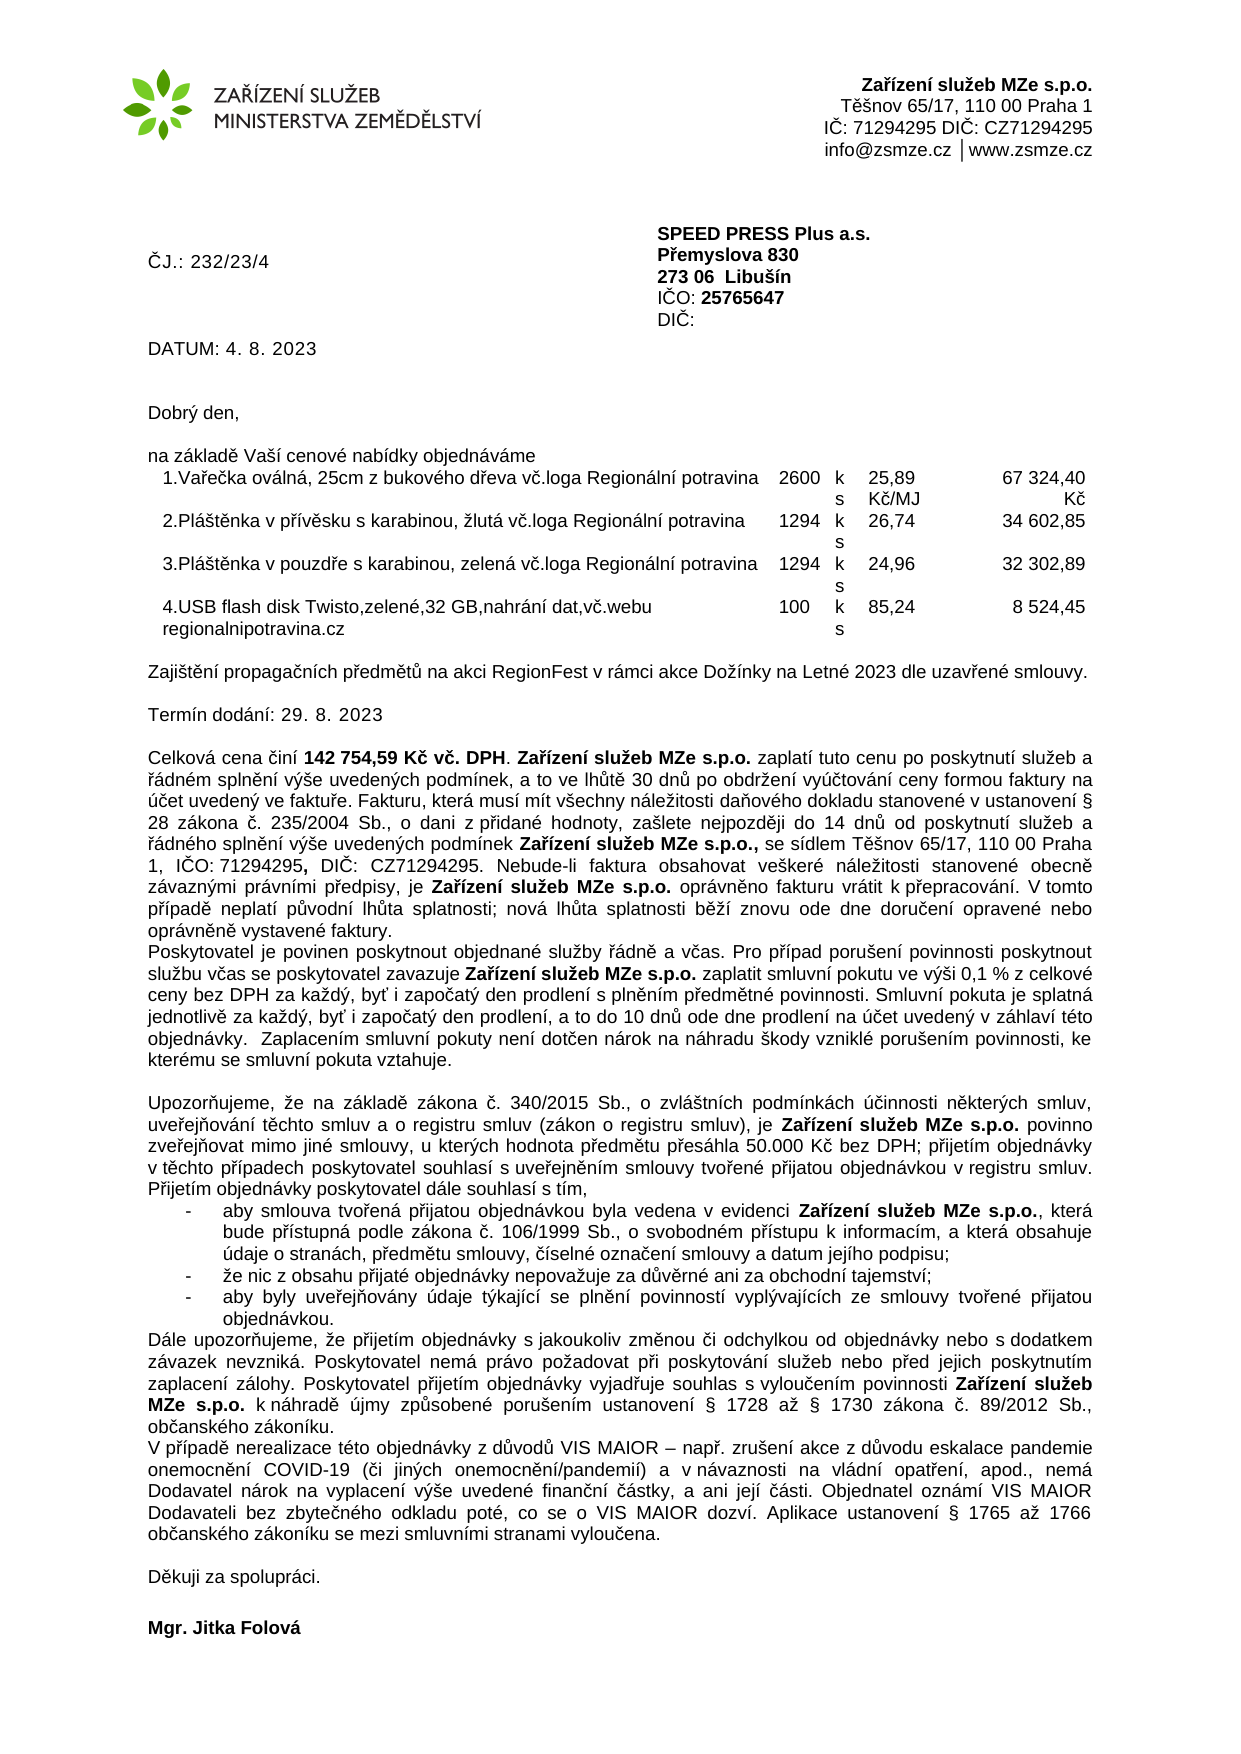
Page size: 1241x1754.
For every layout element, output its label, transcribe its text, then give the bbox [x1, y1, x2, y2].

table_cell 3.Pláštěnka v pouzdře s karabinou, zelená vč.loga Regionální potravina [155, 553, 771, 596]
table_header 25,89 Kč/MJ [861, 467, 972, 510]
text Upozorňujeme, že na základě zákona č. 340/2015 Sb., o zvláštních podmínkách účinnosti některých smluv, uveřejňování těchto smluv a o registru smluv (zákon o registru smluv), je Zařízení služeb MZe s.p.o. povinno zveřejňovat mimo jiné smlouvy, u kterých hodnota předmětu přesáhla 50.000 Kč bez DPH; přijetím objednávky v těchto případech poskytovatel souhlasí s uveřejněním smlouvy tvořené přijatou objednávkou v registru smluv. Přijetím objednávky poskytovatel dále souhlasí s tím, [148, 1092, 1093, 1200]
text 273 06 Libušín [657, 265, 1093, 287]
text Dále upozorňujeme, že přijetím objednávky s jakoukoliv změnou či odchylkou od objednávky nebo s dodatkem závazek nevzniká. Poskytovatel nemá právo požadovat při poskytování služeb nebo před jejich poskytnutím zaplacení zálohy. Poskytovatel přijetím objednávky vyjadřuje souhlas s vyloučením povinnosti Zařízení služeb MZe s.p.o. k náhradě újmy způsobené porušením ustanovení § 1728 až § 1730 zákona č. 89/2012 Sb., občanského zákoníku. [148, 1329, 1093, 1437]
text Termín dodání: 29. 8. 2023 [148, 704, 1093, 725]
text DIČ: [657, 308, 1093, 330]
table_cell 100 [771, 596, 827, 639]
table_cell 85,24 [861, 596, 972, 639]
table_cell 34 602,85 [972, 510, 1093, 553]
text Zajištění propagačních předmětů na akci RegionFest v rámci akce Dožínky na Letné 2023 dle uzavřené smlouvy. [148, 661, 1093, 682]
text Děkuji za spolupráci. [148, 1566, 1093, 1588]
text Přemyslova 830 [657, 244, 1093, 265]
table_cell 8 524,45 [972, 596, 1093, 639]
table_header 1.Vařečka oválná, 25cm z bukového dřeva vč.loga Regionální potravina [155, 467, 771, 510]
table_cell 26,74 [861, 510, 972, 553]
text DATUM: 4. 8. 2023 [148, 337, 583, 359]
table_header 2600 [771, 467, 827, 510]
text IČO: 25765647 [657, 287, 1093, 308]
text Dobrý den, [148, 402, 1093, 423]
table_header ks [828, 467, 861, 510]
table_cell 1294 [771, 553, 827, 596]
table_cell 32 302,89 [972, 553, 1093, 596]
table_cell ks [828, 510, 861, 553]
text Celková cena činí 142 754,59 Kč vč. DPH. Zařízení služeb MZe s.p.o. zaplatí tuto cenu po poskytnutí služeb a řádném splnění výše uvedených podmínek, a to ve lhůtě 30 dnů po obdržení vyúčtování ceny formou faktury na účet uvedený ve faktuře. Fakturu, která musí mít všechny náležitosti daňového dokladu stanovené v ustanovení § 28 zákona č. 235/2004 Sb., o dani z přidané hodnoty, zašlete nejpozději do 14 dnů od poskytnutí služeb a řádného splnění výše uvedených podmínek Zařízení služeb MZe s.p.o., se sídlem Těšnov 65/17, 110 00 Praha 1, IČO: 71294295, DIČ: CZ71294295. Nebude-li faktura obsahovat veškeré náležitosti stanovené obecně závaznými právními předpisy, je Zařízení služeb MZe s.p.o. oprávněno fakturu vrátit k přepracování. V tomto případě neplatí původní lhůta splatnosti; nová lhůta splatnosti běží znovu ode dne doručení opravené nebo oprávněně vystavené faktury. [148, 747, 1093, 941]
text SPEED PRESS Plus a.s. [657, 222, 1093, 244]
text ČJ.: 232/23/4 [148, 251, 583, 273]
list aby byly uveřejňovány údaje týkající se plnění povinností vyplývajících ze smlouvy tvořené přijatou objednávkou. [185, 1286, 1093, 1329]
text na základě Vaší cenové nabídky objednáváme [148, 445, 1093, 467]
text V případě nerealizace této objednávky z důvodů VIS MAIOR – např. zrušení akce z důvodu eskalace pandemie onemocnění COVID-19 (či jiných onemocnění/pandemií) a v návaznosti na vládní opatření, apod., nemá Dodavatel nárok na vyplacení výše uvedené finanční částky, a ani její části. Objednatel oznámí VIS MAIOR Dodavateli bez zbytečného odkladu poté, co se o VIS MAIOR dozví. Aplikace ustanovení § 1765 až 1766 občanského zákoníku se mezi smluvními stranami vyloučena. [148, 1437, 1093, 1545]
table_header 67 324,40 Kč [972, 467, 1093, 510]
text Mgr. Jitka Folová [148, 1617, 1093, 1638]
table_cell 4.USB flash disk Twisto,zelené,32 GB,nahrání dat,vč.webu regionalnipotravina.cz [155, 596, 771, 639]
list aby smlouva tvořená přijatou objednávkou byla vedena v evidenci Zařízení služeb MZe s.p.o., která bude přístupná podle zákona č. 106/1999 Sb., o svobodném přístupu k informacím, a která obsahuje údaje o stranách, předmětu smlouvy, číselné označení smlouvy a datum jejího podpisu; [185, 1200, 1093, 1264]
table_cell ks [828, 596, 861, 639]
table_cell 1294 [771, 510, 827, 553]
table_cell 2.Pláštěnka v přívěsku s karabinou, žlutá vč.loga Regionální potravina [155, 510, 771, 553]
table_cell 24,96 [861, 553, 972, 596]
text Poskytovatel je povinen poskytnout objednané služby řádně a včas. Pro případ porušení povinnosti poskytnout službu včas se poskytovatel zavazuje Zařízení služeb MZe s.p.o. zaplatit smluvní pokutu ve výši 0,1 % z celkové ceny bez DPH za každý, byť i započatý den prodlení s plněním předmětné povinnosti. Smluvní pokuta je splatná jednotlivě za každý, byť i započatý den prodlení, a to do 10 dnů ode dne prodlení na účet uvedený v záhlaví této objednávky. Zaplacením smluvní pokuty není dotčen nárok na náhradu škody vzniklé porušením povinnosti, ke kterému se smluvní pokuta vztahuje. [148, 941, 1093, 1070]
table_cell ks [828, 553, 861, 596]
picture [122, 68, 482, 141]
list že nic z obsahu přijaté objednávky nepovažuje za důvěrné ani za obchodní tajemství; [185, 1264, 1093, 1286]
